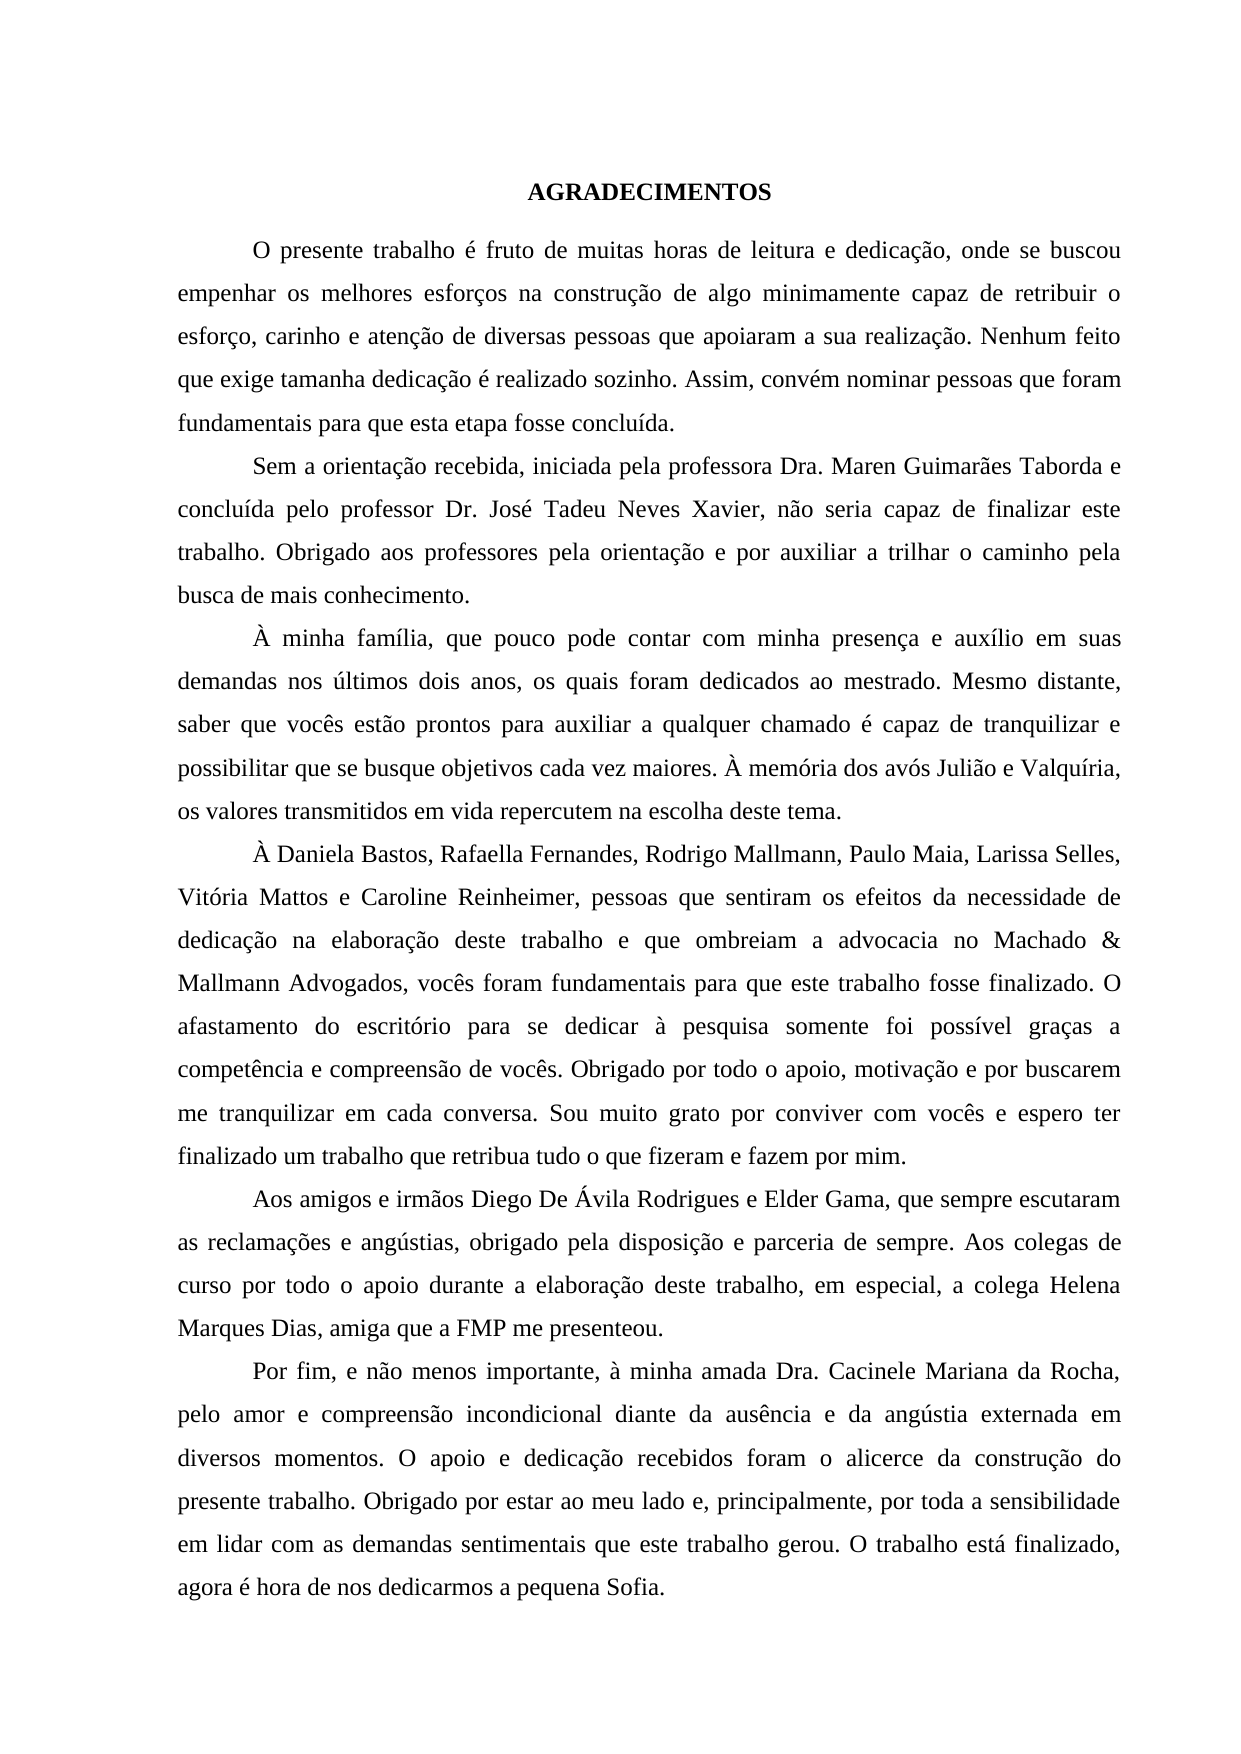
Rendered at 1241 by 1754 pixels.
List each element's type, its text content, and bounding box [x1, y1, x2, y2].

text Aos amigos e irmãos Diego De Ávila Rodrigues e Elder Gama, que sempre escutaram as reclamações e angústias, obrigado pela disposição e parceria de sempre. Aos colegas de curso por todo o apoio durante a elaboração deste trabalho, em especial, a colega Helena Marques Dias, amiga que a FMP me presenteou. [177, 1184, 1122, 1342]
text À Daniela Bastos, Rafaella Fernandes, Rodrigo Mallmann, Paulo Maia, Larissa Selles, Vitória Mattos e Caroline Reinheimer, pessoas que sentiram os efeitos da necessidade de dedicação na elaboração deste trabalho e que ombreiam a advocacia no Machado & Mallmann Advogados, vocês foram fundamentais para que este trabalho fosse finalizado. O afastamento do escritório para se dedicar à pesquisa somente foi possível graças a competência e compreensão de vocês. Obrigado por todo o apoio, motivação e por buscarem me tranquilizar em cada conversa. Sou muito grato por conviver com vocês e espero ter finalizado um trabalho que retribua tudo o que fizeram e fazem por mim. [177, 839, 1122, 1169]
text Sem a orientação recebida, iniciada pela professora Dra. Maren Guimarães Taborda e concluída pelo professor Dr. José Tadeu Neves Xavier, não seria capaz de finalizar este trabalho. Obrigado aos professores pela orientação e por auxiliar a trilhar o caminho pela busca de mais conhecimento. [177, 451, 1122, 609]
text Por fim, e não menos importante, à minha amada Dra. Cacinele Mariana da Rocha, pelo amor e compreensão incondicional diante da ausência e da angústia externada em diversos momentos. O apoio e dedicação recebidos foram o alicerce da construção do presente trabalho. Obrigado por estar ao meu lado e, principalmente, por toda a sensibilidade em lidar com as demandas sentimentais que este trabalho gerou. O trabalho está finalizado, agora é hora de nos dedicarmos a pequena Sofia. [177, 1356, 1122, 1601]
text O presente trabalho é fruto de muitas horas de leitura e dedicação, onde se buscou empenhar os melhores esforços na construção de algo minimamente capaz de retribuir o esforço, carinho e atenção de diversas pessoas que apoiaram a sua realização. Nenhum feito que exige tamanha dedicação é realizado sozinho. Assim, convém nominar pessoas que foram fundamentais para que esta etapa fosse concluída. [177, 235, 1122, 436]
text AGRADECIMENTOS [177, 177, 1122, 206]
text À minha família, que pouco pode contar com minha presença e auxílio em suas demandas nos últimos dois anos, os quais foram dedicados ao mestrado. Mesmo distante, saber que vocês estão prontos para auxiliar a qualquer chamado é capaz de tranquilizar e possibilitar que se busque objetivos cada vez maiores. À memória dos avós Julião e Valquíria, os valores transmitidos em vida repercutem na escolha deste tema. [177, 623, 1122, 824]
